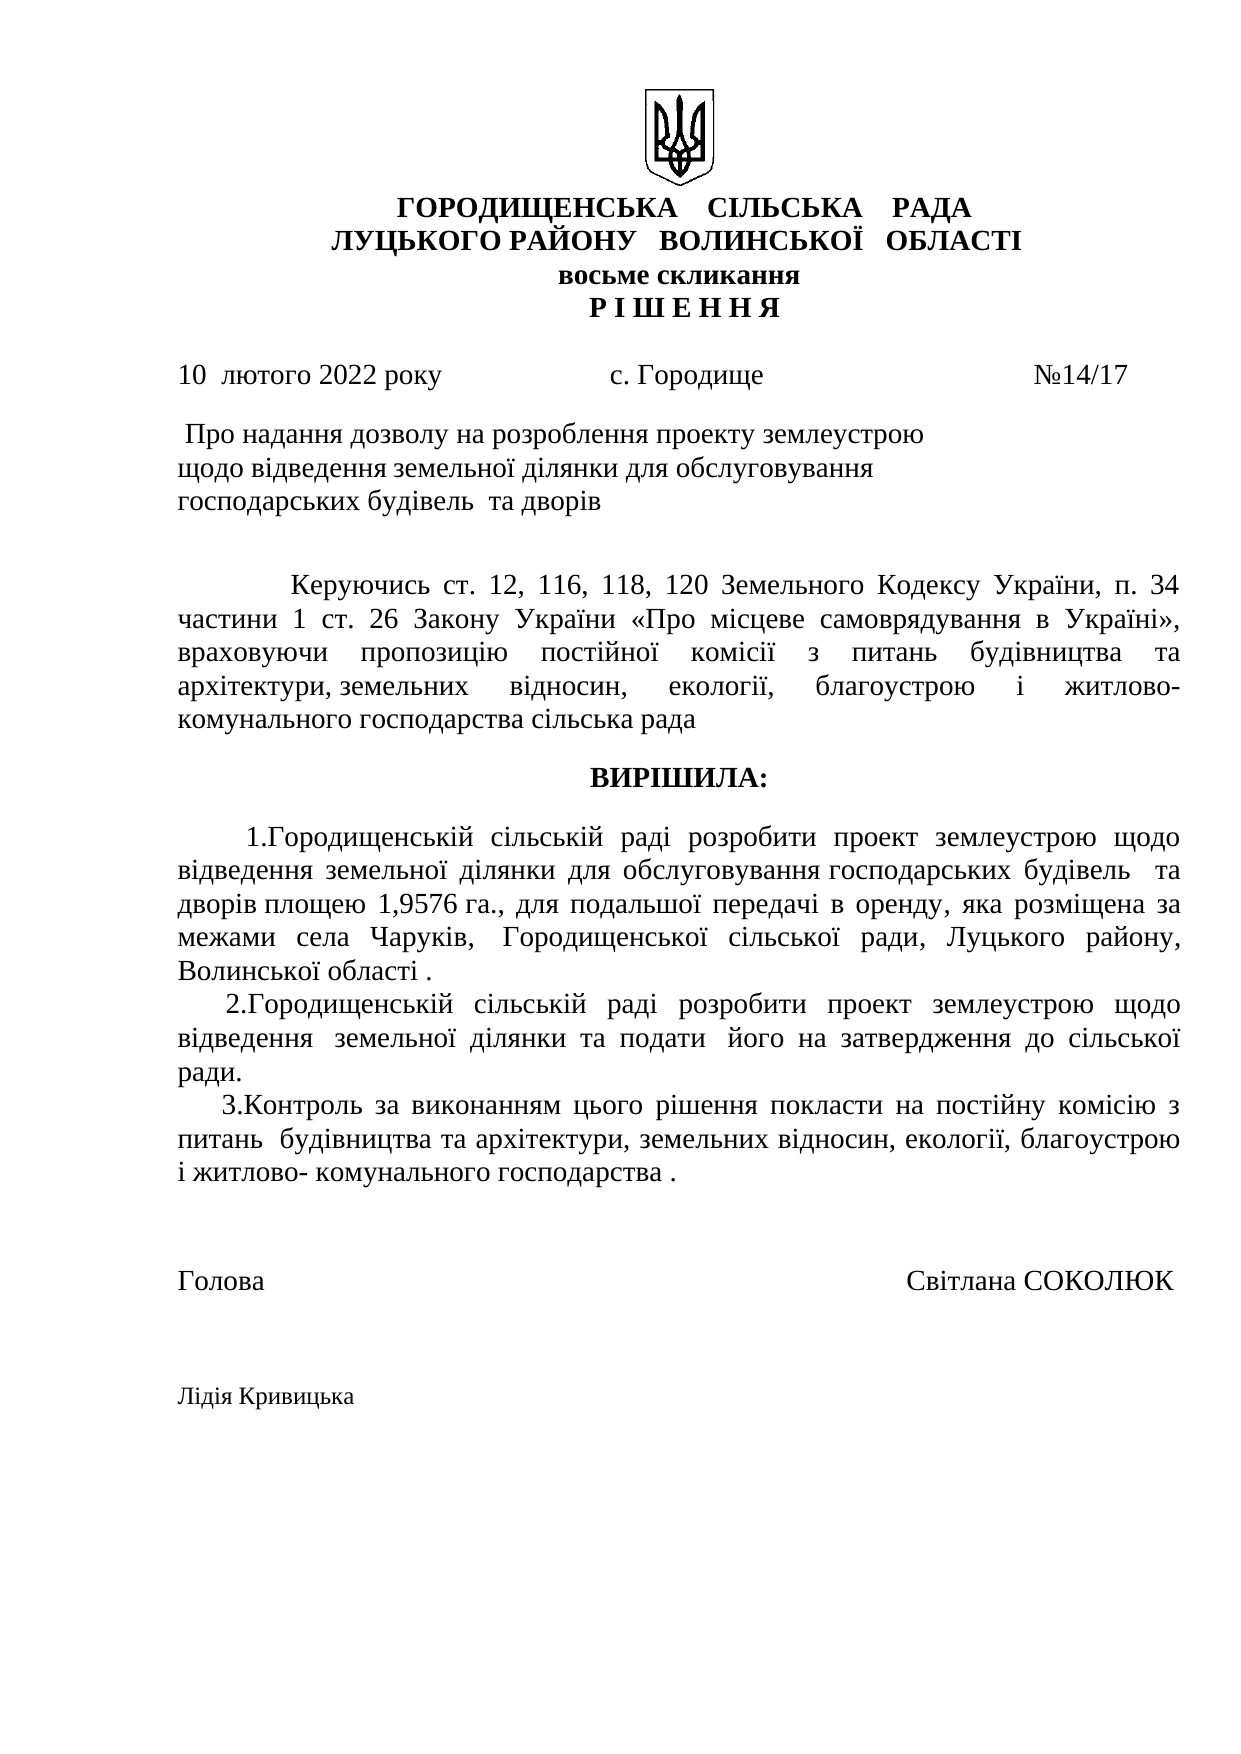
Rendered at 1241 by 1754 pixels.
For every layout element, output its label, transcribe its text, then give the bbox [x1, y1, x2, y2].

text ЛУЦЬКОГО РАЙОНУ ВОЛИНСЬКОЇ ОБЛАСТІ [177, 223, 1177, 257]
picture [644, 88, 715, 186]
text Лідія Кривицька [177, 1381, 1181, 1410]
text Голова Світлана СОКОЛЮК [177, 1263, 1181, 1297]
text 3.Контроль за виконанням цього рішення покласти на постійну комісію з питань будівництва та архітектури, земельних відносин, екології, благоустрою і житлово- комунального господарства . [177, 1087, 1181, 1188]
text 1.Городищенській сільській раді розробити проект землеустрою щодо відведення земельної ділянки для обслуговування господарських будівель та дворів площею 1,9576 га., для подальшої передачі в оренду, яка розміщена за межами села Чаруків, Городищенської сільської ради, Луцького району, Волинської області . [177, 819, 1181, 987]
text ВИРІШИЛА: [177, 760, 1181, 794]
text Керуючись ст. 12, 116, 118, 120 Земельного Кодексу України, п. 34 частини 1 ст. 26 Закону України «Про місцеве самоврядування в Україні», враховуючи пропозицію постійної комісії з питань будівництва та архітектури, земельних відносин, екології, благоустрою і житлово- комунального господарства сільська рада [177, 567, 1181, 735]
text восьме скликання [177, 257, 1181, 290]
text 2.Городищенській сільській раді розробити проект землеустрою щодо відведення земельної ділянки та подати його на затвердження до сільської ради. [177, 987, 1181, 1087]
text Р І Ш Е Н Н Я [177, 290, 1191, 324]
text щодо відведення земельної ділянки для обслуговування [177, 450, 1181, 483]
text Про надання дозволу на розроблення проекту землеустрою [177, 416, 1181, 450]
text 10 лютого 2022 року с. Городище №14/17 [177, 357, 1181, 391]
text господарських будівель та дворів [177, 483, 1181, 517]
text ГОРОДИЩЕНСЬКА СІЛЬСЬКА РАДА [177, 190, 1191, 223]
